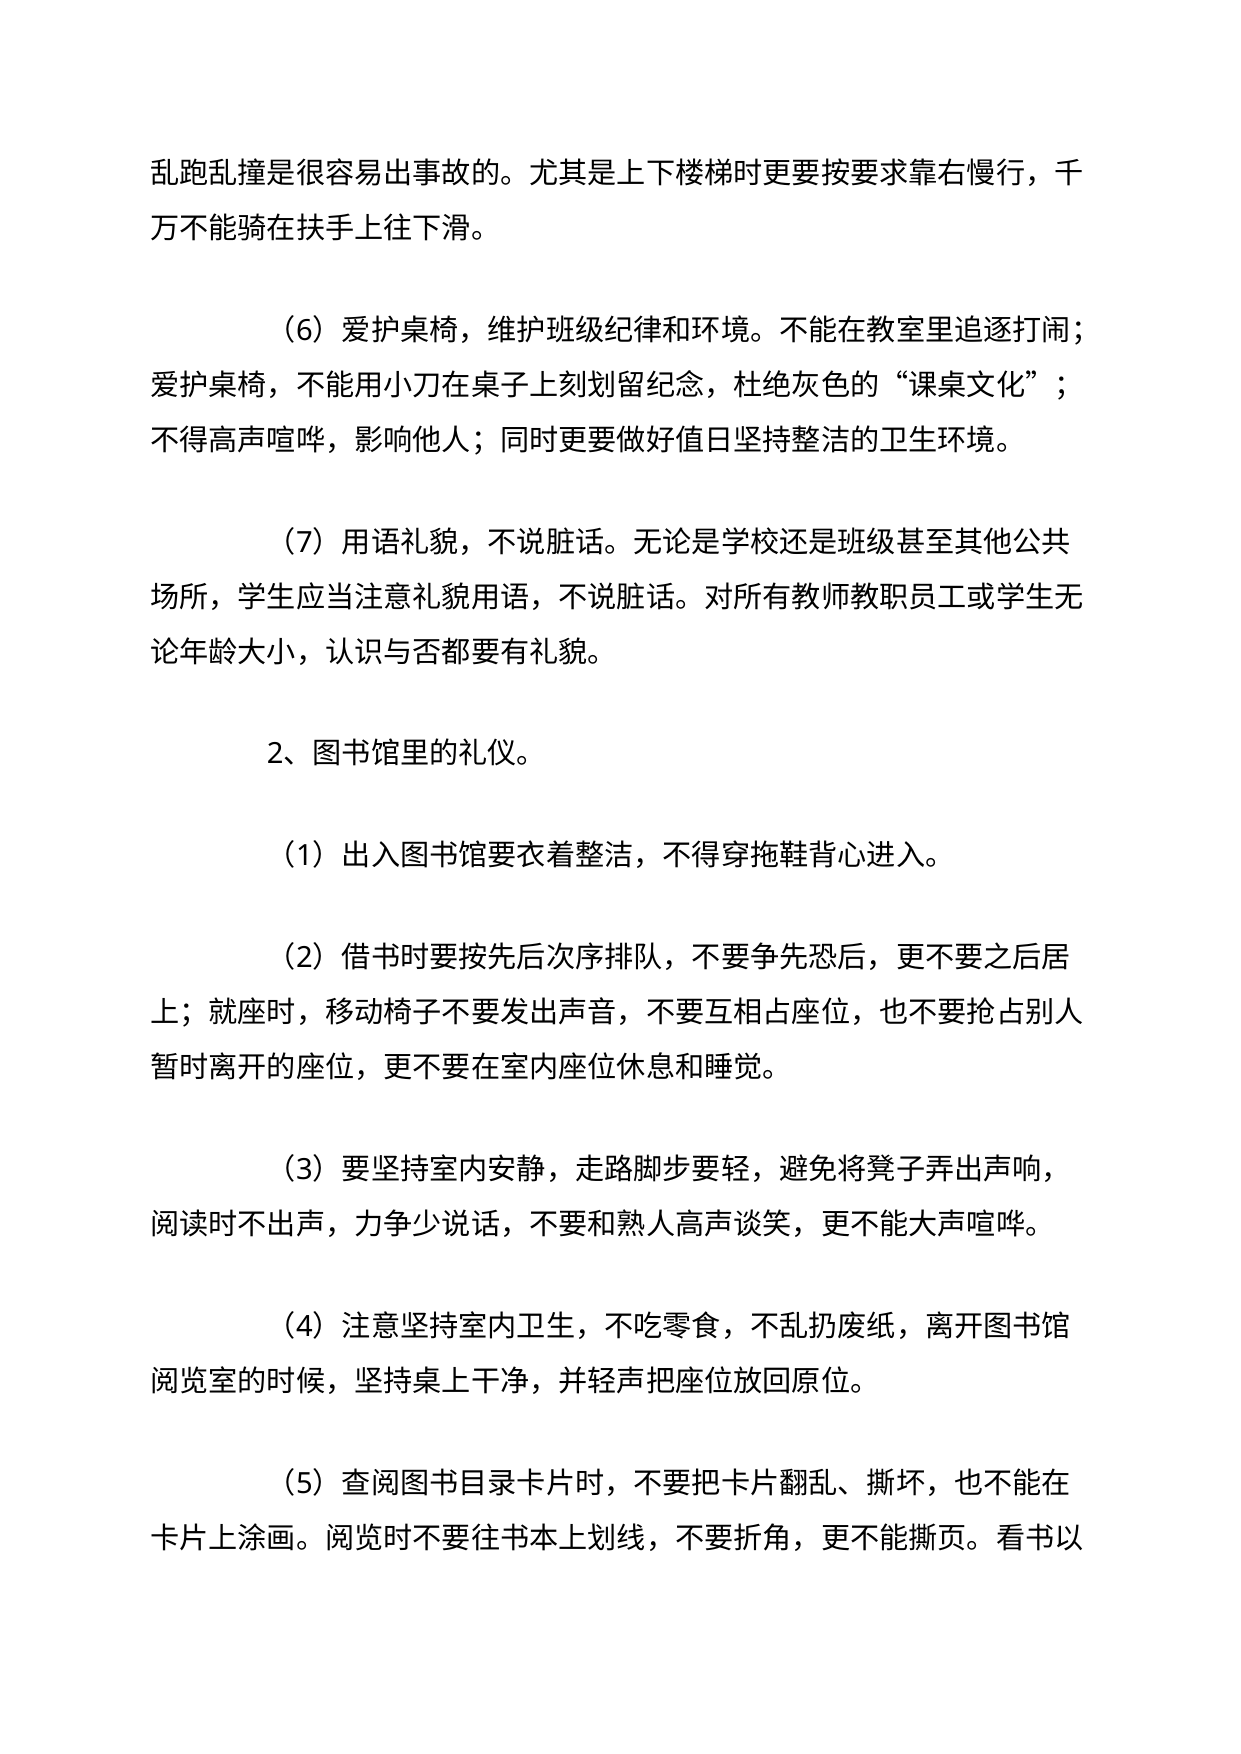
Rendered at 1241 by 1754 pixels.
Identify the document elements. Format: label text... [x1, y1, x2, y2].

text （2）借书时要按先后次序排队，不要争先恐后，更不要之后居上；就座时，移动椅子不要发出声音，不要互相占座位，也不要抢占别人暂时离开的座位，更不要在室内座位休息和睡觉。 [150, 934, 1090, 1086]
text （1）出入图书馆要衣着整洁，不得穿拖鞋背心进入。 [150, 832, 1090, 874]
text （4）注意坚持室内卫生，不吃零食，不乱扔废纸，离开图书馆阅览室的时候，坚持桌上干净，并轻声把座位放回原位。 [150, 1302, 1090, 1400]
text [150, 150, 1090, 247]
text （6）爱护桌椅，维护班级纪律和环境。不能在教室里追逐打闹；爱护桌椅，不能用小刀在桌子上刻划留纪念，杜绝灰色的“课桌文化”；不得高声喧哗，影响他人；同时更要做好值日坚持整洁的卫生环境。 [150, 307, 1090, 459]
text （3）要坚持室内安静，走路脚步要轻，避免将凳子弄出声响，阅读时不出声，力争少说话，不要和熟人高声谈笑，更不能大声喧哗。 [150, 1146, 1090, 1243]
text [150, 1459, 1090, 1556]
text （7）用语礼貌，不说脏话。无论是学校还是班级甚至其他公共场所，学生应当注意礼貌用语，不说脏话。对所有教师教职员工或学生无论年龄大小，认识与否都要有礼貌。 [150, 518, 1090, 671]
text 2、图书馆里的礼仪。 [150, 730, 1090, 772]
